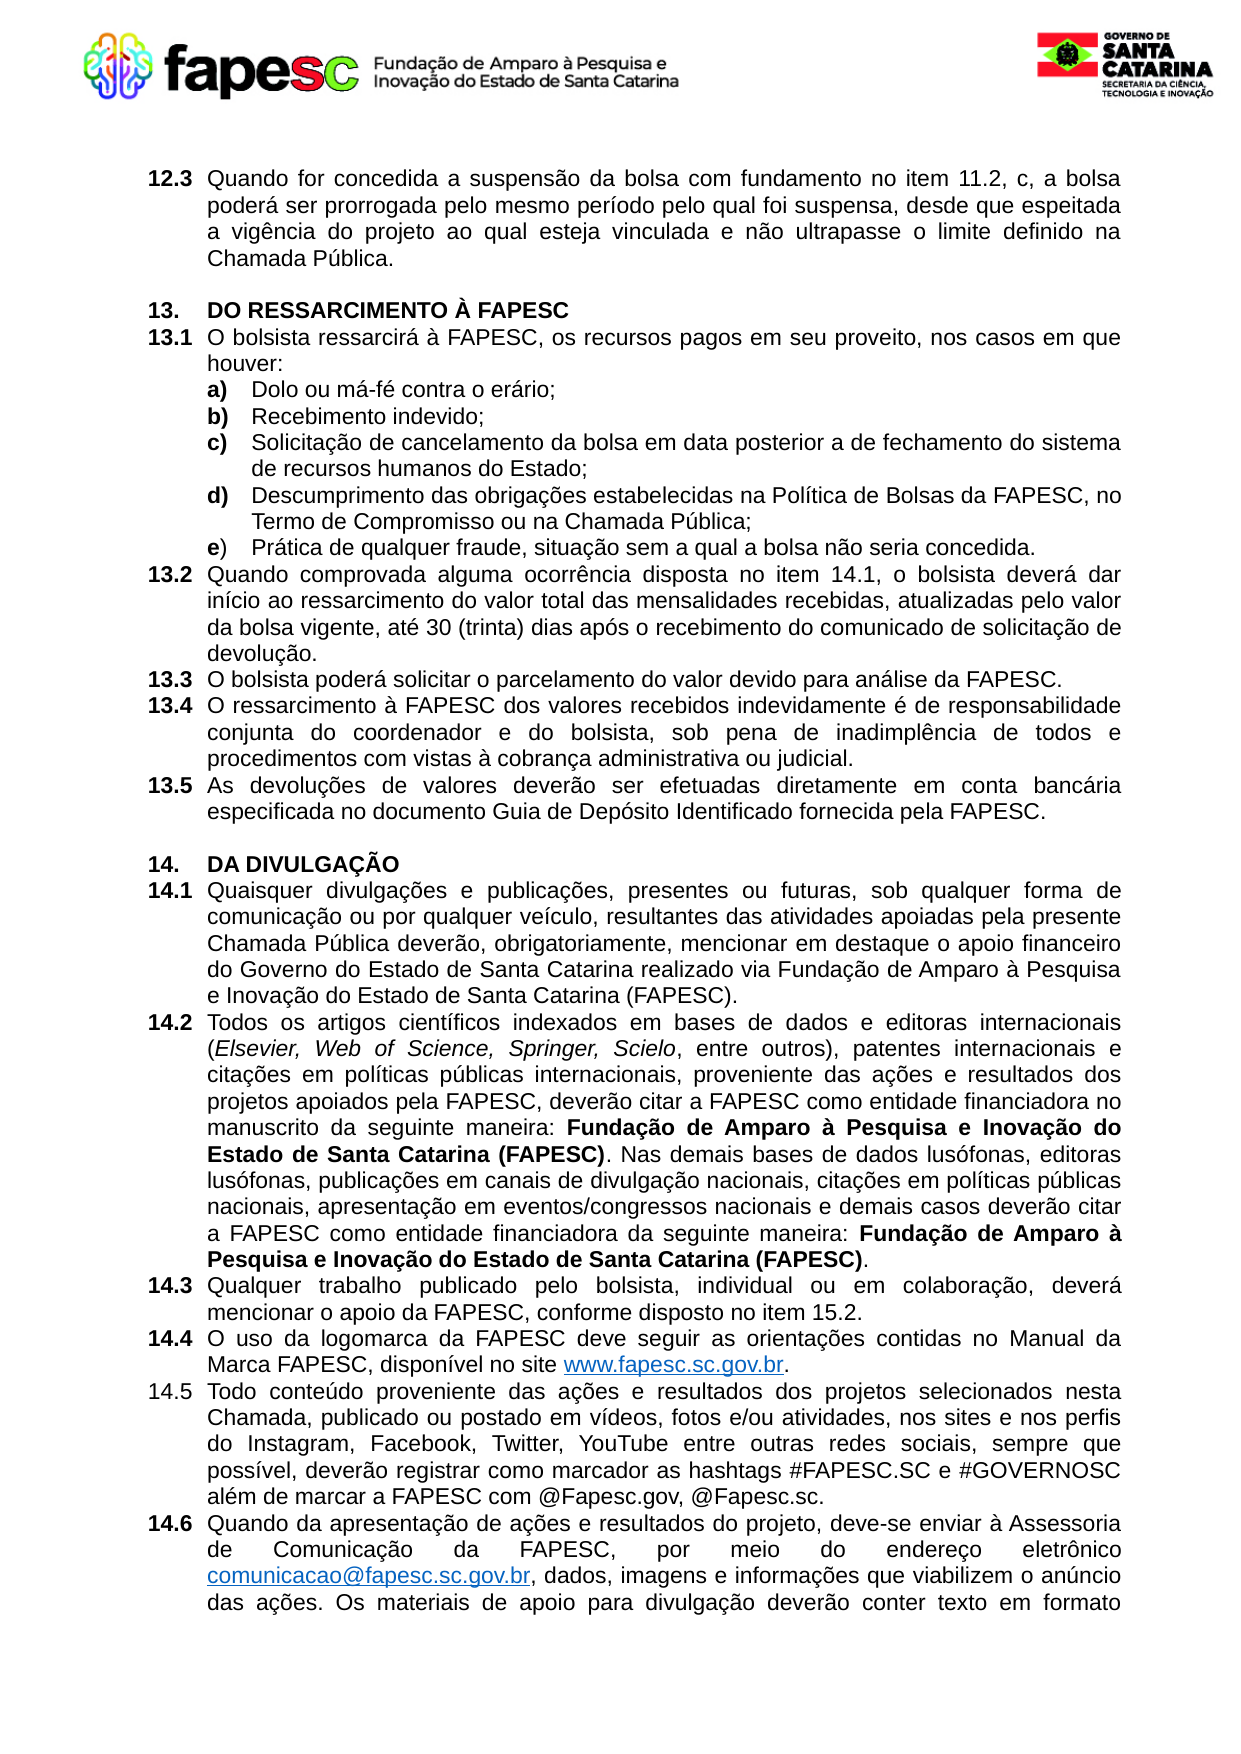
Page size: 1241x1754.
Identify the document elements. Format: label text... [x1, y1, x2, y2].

list DA DIVULGAÇÃO [148, 851, 1122, 877]
text 14.4 O uso da logomarca da FAPESC deve seguir as orientações contidas no Manual da Marca FAPESC, disponível no site www.fapesc.sc.gov.br. [148, 1325, 1122, 1378]
text a) Dolo ou má-fé contra o erário; [207, 376, 1122, 403]
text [148, 1509, 1122, 1615]
text d) Descumprimento das obrigações estabelecidas na Política de Bolsas da FAPESC, no Termo de Compromisso ou na Chamada Pública; [207, 482, 1122, 534]
text c) Solicitação de cancelamento da bolsa em data posterior a de fechamento do sistema de recursos humanos do Estado; [207, 429, 1122, 482]
text 13.3 O bolsista poderá solicitar o parcelamento do valor devido para análise da FAPESC. [148, 666, 1122, 692]
text e) Prática de qualquer fraude, situação sem a qual a bolsa não seria concedida. [207, 534, 1122, 561]
text 14.2 Todos os artigos científicos indexados em bases de dados e editoras internacionais (Elsevier, Web of Science, Springer, Scielo, entre outros), patentes internacionais e citações em políticas públicas internacionais, proveniente das ações e resultados dos projetos apoiados pela FAPESC, deverão citar a FAPESC como entidade financiadora no manuscrito da seguinte maneira: Fundação de Amparo à Pesquisa e Inovação do Estado de Santa Catarina (FAPESC). Nas demais bases de dados lusófonas, editoras lusófonas, publicações em canais de divulgação nacionais, citações em políticas públicas nacionais, apresentação em eventos/congressos nacionais e demais casos deverão citar a FAPESC como entidade financiadora da seguinte maneira: Fundação de Amparo à Pesquisa e Inovação do Estado de Santa Catarina (FAPESC). [148, 1009, 1122, 1272]
text 13.4 O ressarcimento à FAPESC dos valores recebidos indevidamente é de responsabilidade conjunta do coordenador e do bolsista, sob pena de inadimplência de todos e procedimentos com vistas à cobrança administrativa ou judicial. [148, 692, 1122, 772]
text 13.5 As devoluções de valores deverão ser efetuadas diretamente em conta bancária especificada no documento Guia de Depósito Identificado fornecida pela FAPESC. [148, 772, 1122, 824]
text 14.5 Todo conteúdo proveniente das ações e resultados dos projetos selecionados nesta Chamada, publicado ou postado em vídeos, fotos e/ou atividades, nos sites e nos perfis do Instagram, Facebook, Twitter, YouTube entre outras redes sociais, sempre que possível, deverão registrar como marcador as hashtags #FAPESC.SC e #GOVERNOSC além de marcar a FAPESC com @Fapesc.gov, @Fapesc.sc. [148, 1378, 1122, 1509]
text 12.3 Quando for concedida a suspensão da bolsa com fundamento no item 11.2, c, a bolsa poderá ser prorrogada pelo mesmo período pelo qual foi suspensa, desde que espeitada a vigência do projeto ao qual esteja vinculada e não ultrapasse o limite definido na Chamada Pública. [148, 165, 1122, 271]
text 13.1 O bolsista ressarcirá à FAPESC, os recursos pagos em seu proveito, nos casos em que houver: [148, 323, 1122, 376]
picture [3, 0, 1241, 1749]
text 13.2 Quando comprovada alguma ocorrência disposta no item 14.1, o bolsista deverá dar início ao ressarcimento do valor total das mensalidades recebidas, atualizadas pelo valor da bolsa vigente, até 30 (trinta) dias após o recebimento do comunicado de solicitação de devolução. [148, 561, 1122, 666]
text b) Recebimento indevido; [207, 403, 1122, 429]
text 14.3 Qualquer trabalho publicado pelo bolsista, individual ou em colaboração, deverá mencionar o apoio da FAPESC, conforme disposto no item 15.2. [148, 1272, 1122, 1325]
text 14.1 Quaisquer divulgações e publicações, presentes ou futuras, sob qualquer forma de comunicação ou por qualquer veículo, resultantes das atividades apoiadas pela presente Chamada Pública deverão, obrigatoriamente, mencionar em destaque o apoio financeiro do Governo do Estado de Santa Catarina realizado via Fundação de Amparo à Pesquisa e Inovação do Estado de Santa Catarina (FAPESC). [148, 877, 1122, 1009]
list DO RESSARCIMENTO À FAPESC [148, 297, 1122, 323]
